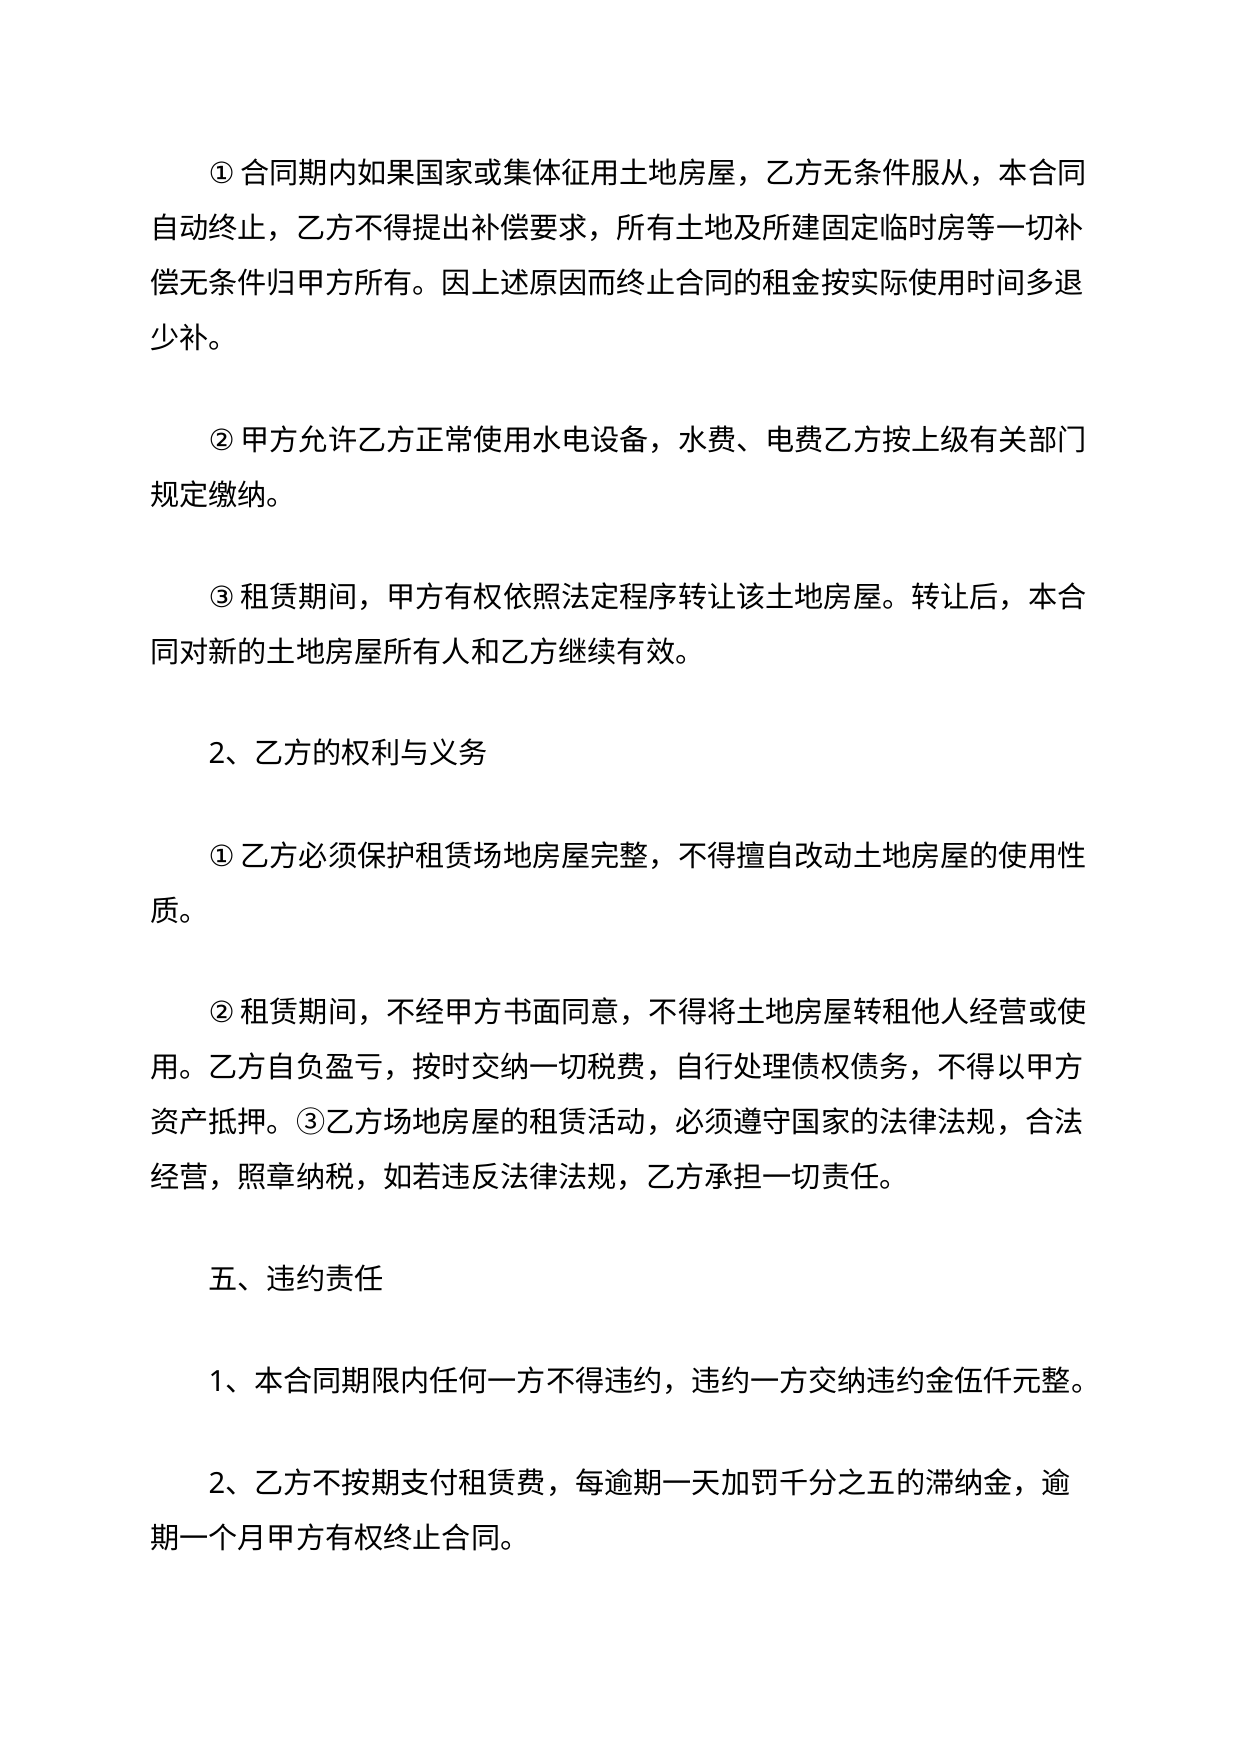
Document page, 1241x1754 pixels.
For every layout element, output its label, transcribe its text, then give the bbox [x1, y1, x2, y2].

text ②租赁期间，不经甲方书面同意，不得将土地房屋转租他人经营或使用。乙方自负盈亏，按时交纳一切税费，自行处理债权债务，不得以甲方资产抵押。③乙方场地房屋的租赁活动，必须遵守国家的法律法规，合法经营，照章纳税，如若违反法律法规，乙方承担一切责任。 [150, 989, 1090, 1196]
text 2、乙方的权利与义务 [150, 730, 1090, 772]
text 1、本合同期限内任何一方不得违约，违约一方交纳违约金伍仟元整。 [150, 1357, 1090, 1399]
text 五、违约责任 [150, 1255, 1090, 1298]
text ②甲方允许乙方正常使用水电设备，水费、电费乙方按上级有关部门规定缴纳。 [150, 417, 1090, 514]
text ①乙方必须保护租赁场地房屋完整，不得擅自改动土地房屋的使用性质。 [150, 832, 1090, 929]
text ①合同期内如果国家或集体征用土地房屋，乙方无条件服从，本合同自动终止，乙方不得提出补偿要求，所有土地及所建固定临时房等一切补偿无条件归甲方所有。因上述原因而终止合同的租金按实际使用时间多退少补。 [150, 150, 1090, 357]
text ③租赁期间，甲方有权依照法定程序转让该土地房屋。转让后，本合同对新的土地房屋所有人和乙方继续有效。 [150, 573, 1090, 671]
text 2、乙方不按期支付租赁费，每逾期一天加罚千分之五的滞纳金，逾期一个月甲方有权终止合同。 [150, 1459, 1090, 1556]
